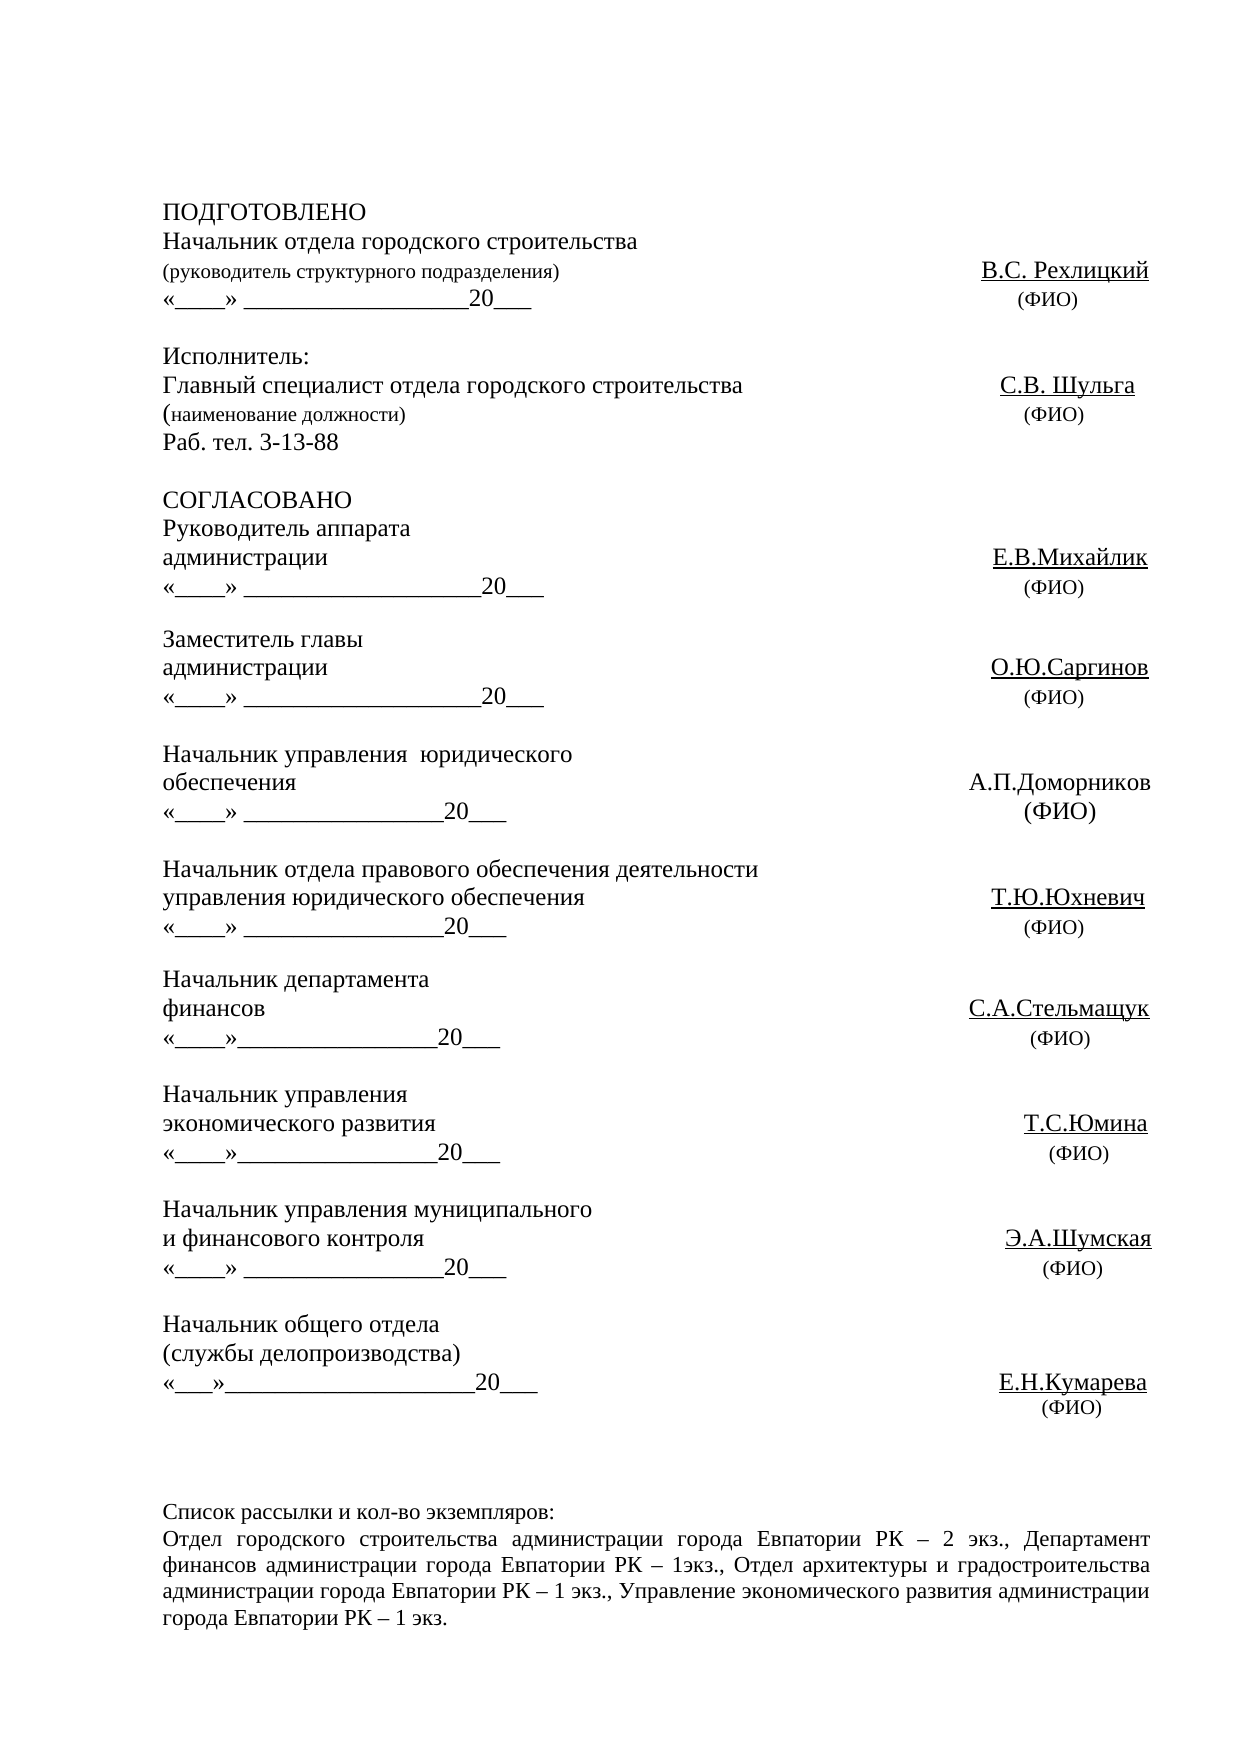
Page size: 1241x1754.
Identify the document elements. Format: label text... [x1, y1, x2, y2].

text СОГЛАСОВАНО [162, 485, 1152, 513]
text Список рассылки и кол-во экземпляров: [162, 1498, 1152, 1525]
text «____» ________________20___ (ФИО) [162, 796, 1152, 825]
text администрации Е.В.Михайлик [162, 542, 1152, 571]
text ПОДГОТОВЛЕНО [162, 197, 1152, 226]
text Начальник общего отдела [162, 1309, 1152, 1338]
text Главный специалист отдела городского строительства С.В. Шульга [162, 370, 1152, 398]
text «____» ________________20___ (ФИО) [162, 911, 1152, 940]
text «____» ___________________20___ (ФИО) [162, 681, 1152, 710]
text и финансового контроля Э.А.Шумская [162, 1223, 1152, 1252]
text Руководитель аппарата [162, 513, 1152, 542]
text Начальник департамента [162, 964, 1152, 993]
text (наименование должности) (ФИО) [162, 398, 1152, 427]
text Начальник управления юридического [162, 739, 1152, 767]
text «____»________________20___ (ФИО) [162, 1137, 1152, 1165]
text Начальник управления муниципального [162, 1194, 1152, 1223]
text «____»________________20___ (ФИО) [162, 1022, 1152, 1050]
text Начальник управления [162, 1079, 1152, 1108]
text (службы делопроизводства) [162, 1338, 1152, 1367]
text «____» ________________20___ (ФИО) [162, 1252, 1152, 1280]
text Исполнитель: [162, 341, 1152, 370]
text администрации О.Ю.Саргинов [162, 652, 1152, 681]
text финансов С.А.Стельмащук [162, 993, 1152, 1022]
text управления юридического обеспечения Т.Ю.Юхневич [162, 882, 1152, 911]
text обеспечения А.П.Доморников [162, 767, 1152, 796]
text «____» ___________________20___ (ФИО) [162, 571, 1152, 600]
text Заместитель главы [162, 624, 1152, 652]
text (руководитель структурного подразделения) В.С. Рехлицкий [162, 255, 1152, 283]
text экономического развития Т.С.Юмина [162, 1108, 1152, 1137]
text (ФИО) [900, 1395, 1152, 1419]
text «____» __________________20___ (ФИО) [162, 283, 1152, 312]
text Отдел городского строительства администрации города Евпатории РК – 2 экз., Департамент финансов администрации города Евпатории РК – 1экз., Отдел архитектуры и градостроительства администрации города Евпатории РК – 1 экз., Управление экономического развития администрации города Евпатории РК – 1 экз. [162, 1525, 1152, 1630]
text «___»____________________20___ Е.Н.Кумарева [162, 1367, 1152, 1395]
text Раб. тел. 3-13-88 [162, 427, 1152, 456]
text Начальник отдела городского строительства [162, 226, 1152, 255]
text Начальник отдела правового обеспечения деятельности [162, 854, 1152, 882]
